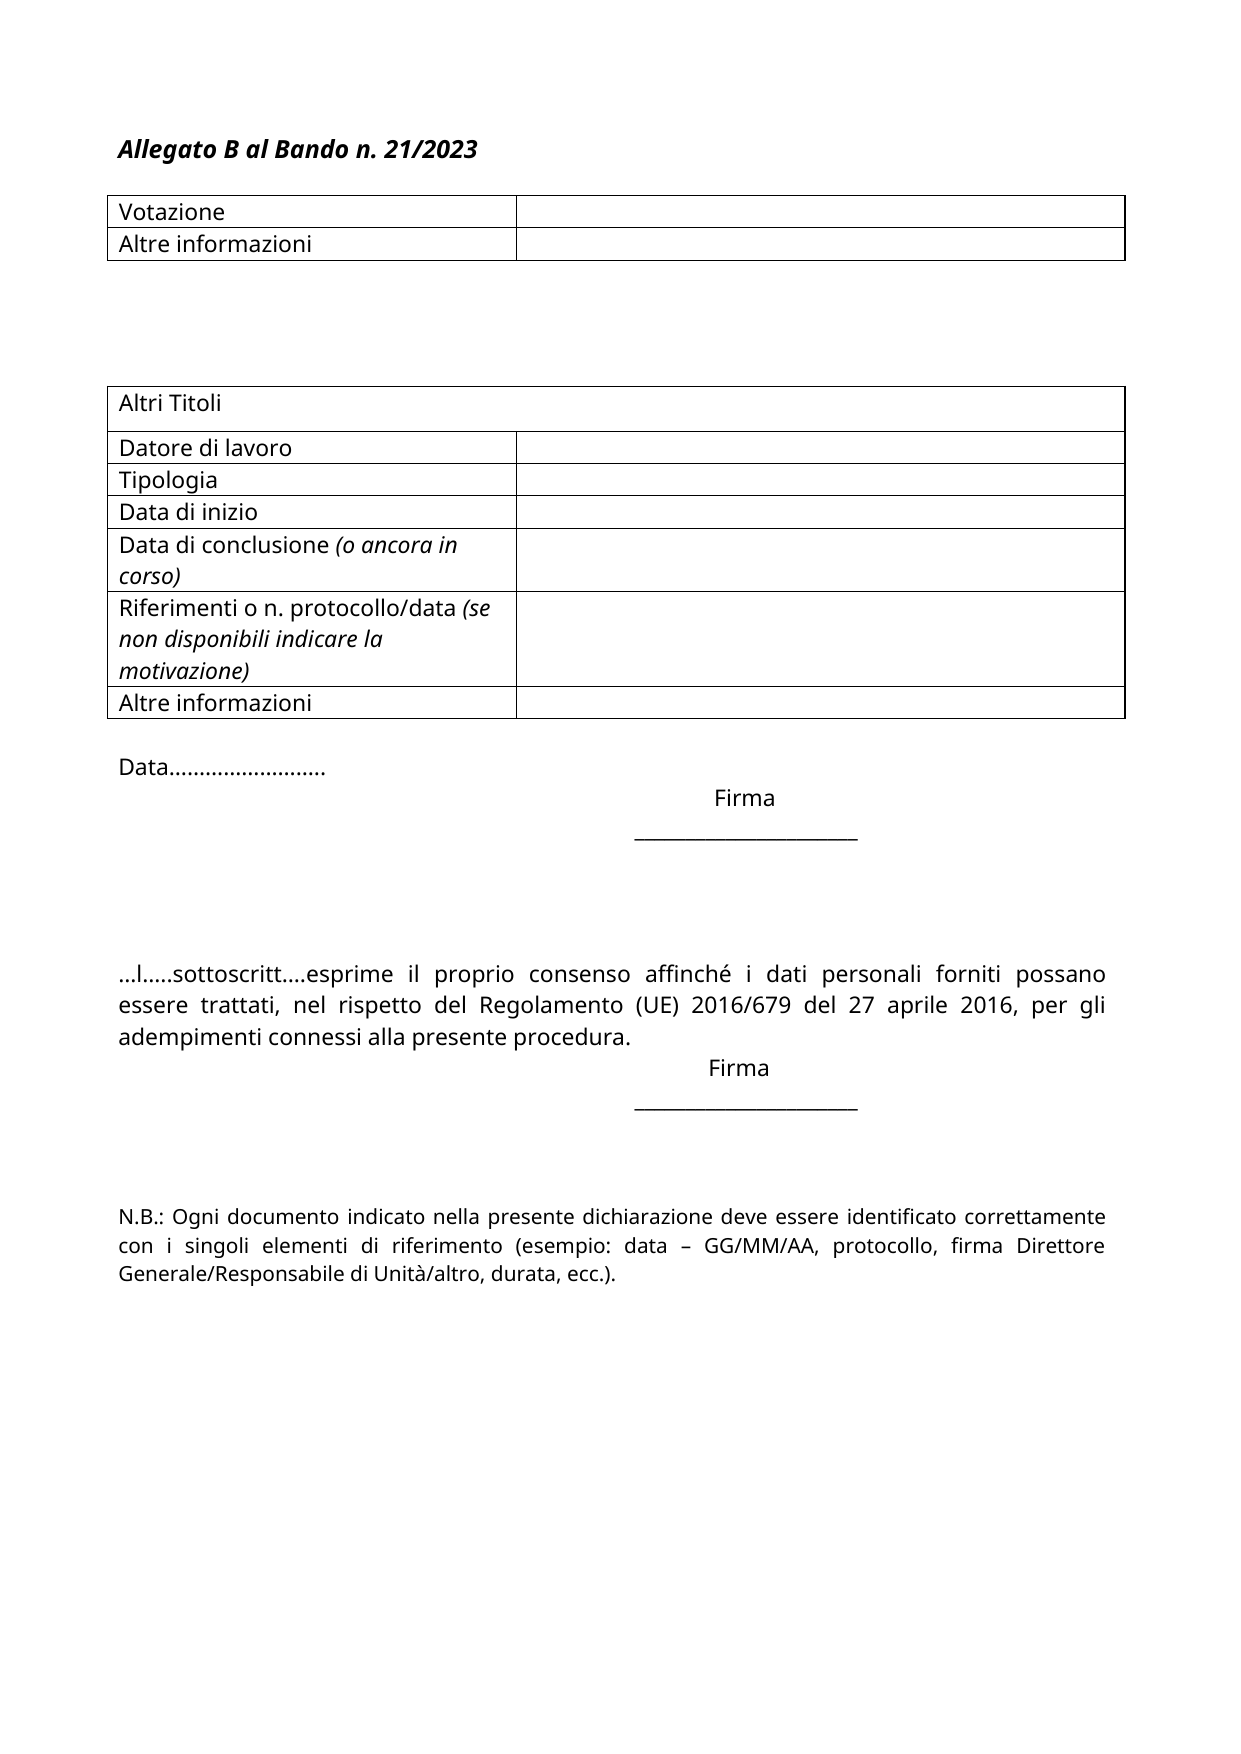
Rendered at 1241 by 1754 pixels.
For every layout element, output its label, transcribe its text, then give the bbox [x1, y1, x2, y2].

table_cell Tipologia [108, 464, 516, 495]
table_header Altri Titoli [108, 387, 1124, 431]
text ______________________ [118, 813, 1107, 844]
table_cell Data di conclusione (o ancora in corso) [108, 529, 516, 591]
table_cell [517, 464, 1124, 495]
table_cell [517, 228, 1124, 259]
table_cell [517, 529, 1124, 591]
table_cell Datore di lavoro [108, 432, 516, 463]
text Firma [634, 1052, 1107, 1083]
text …l…..sottoscritt….esprime il proprio consenso affinché i dati personali forniti possano essere trattati, nel rispetto del Regolamento (UE) 2016/679 del 27 aprile 2016, per gli adempimenti connessi alla presente procedura. [118, 958, 1107, 1052]
table_cell [517, 432, 1124, 463]
table_cell Riferimenti o n. protocollo/data (se non disponibili indicare la motivazione) [108, 592, 516, 686]
text ______________________ [118, 1083, 1107, 1114]
table_cell Altre informazioni [108, 228, 516, 259]
table_cell [517, 496, 1124, 528]
table_cell [517, 196, 1124, 227]
table_cell [517, 687, 1124, 718]
table_cell Votazione [108, 196, 516, 227]
text N.B.: Ogni documento indicato nella presente dichiarazione deve essere identificato correttamente con i singoli elementi di riferimento (esempio: data – GG/MM/AA, protocollo, firma Direttore Generale/Responsabile di Unità/altro, durata, ecc.). [118, 1202, 1107, 1288]
text Firma [118, 782, 1107, 813]
text Data…………………….. [118, 751, 1107, 782]
table_cell Altre informazioni [108, 687, 516, 718]
table_cell [517, 592, 1124, 686]
table_cell Data di inizio [108, 496, 516, 528]
